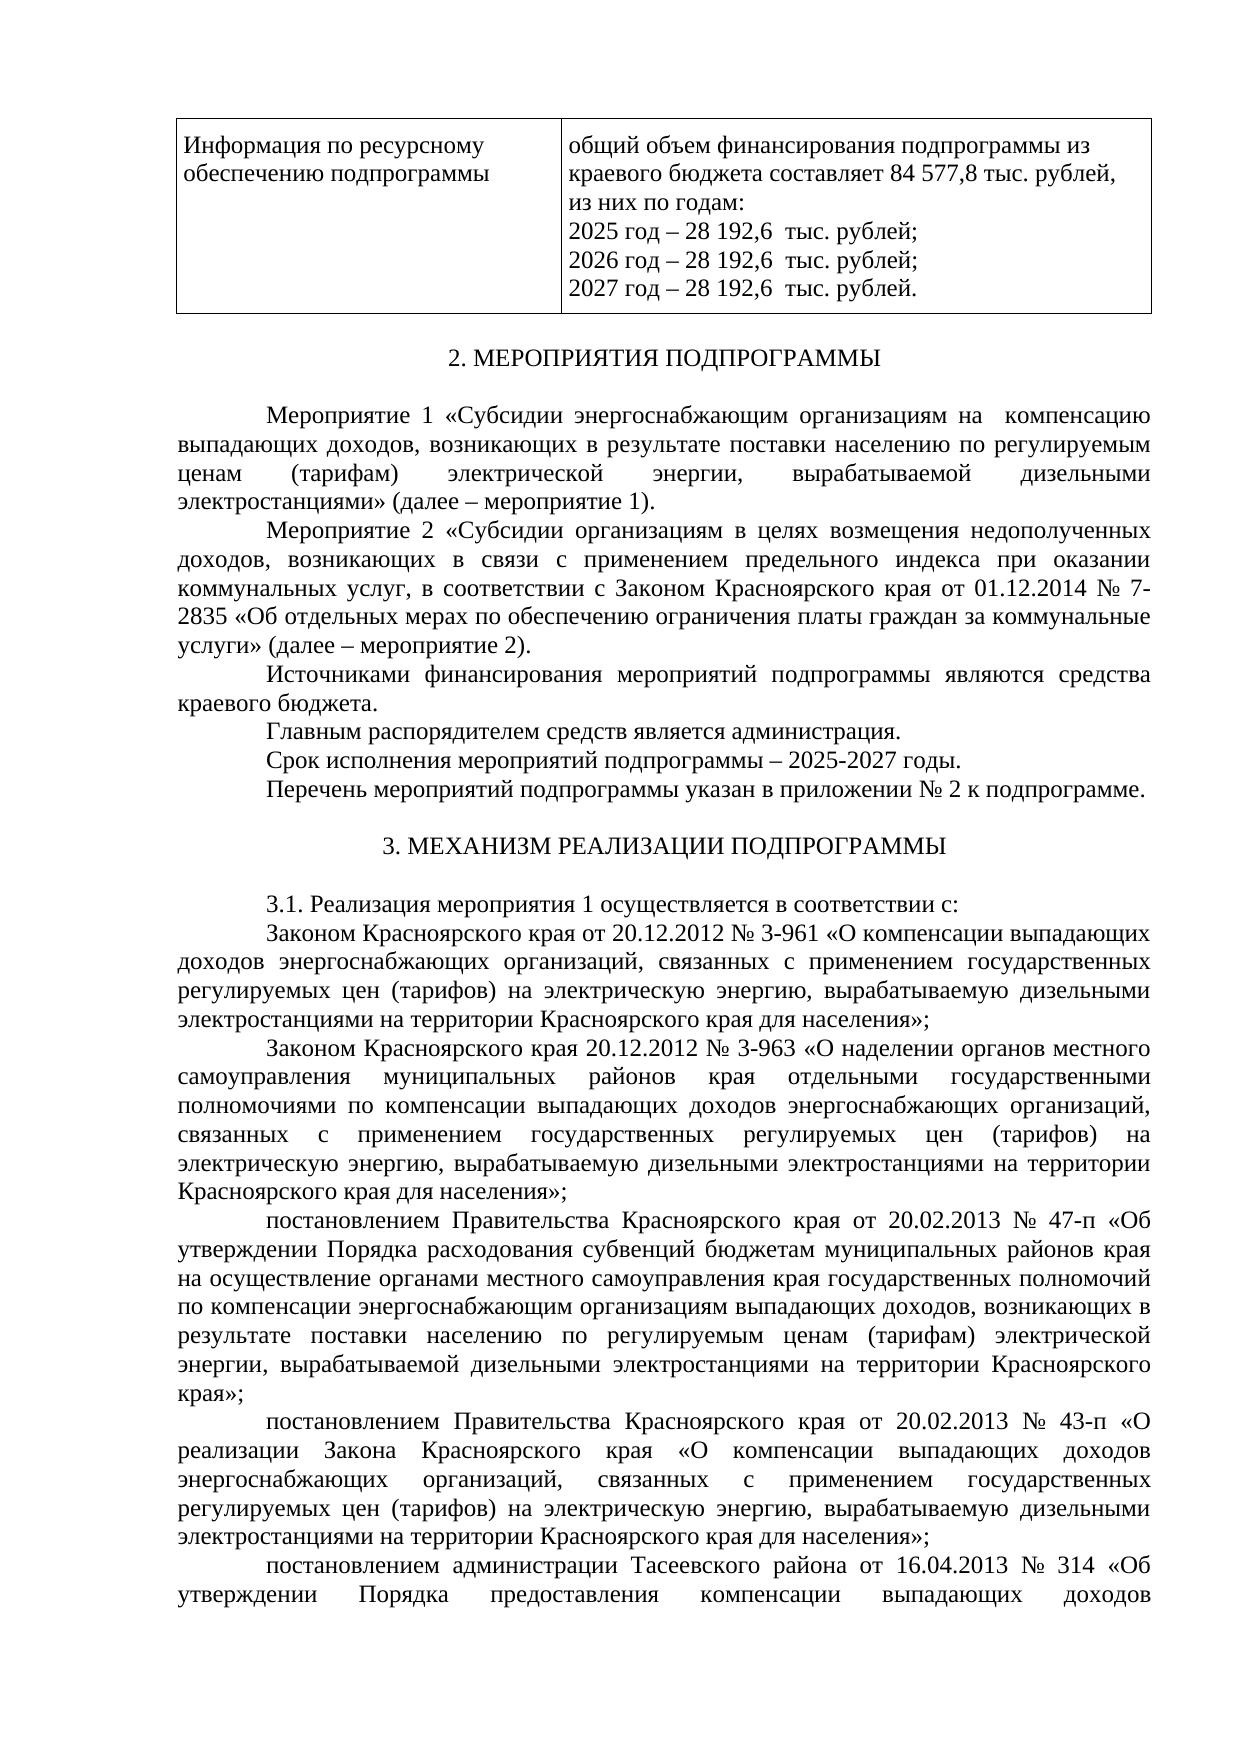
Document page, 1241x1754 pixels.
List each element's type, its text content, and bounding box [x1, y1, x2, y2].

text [177, 1550, 1152, 1608]
table_cell Информация по ресурсному обеспечению подпрограммы [177, 119, 561, 313]
text постановлением Правительства Красноярского края от 20.02.2013 № 43-п «О реализации Закона Красноярского края «О компенсации выпадающих доходов энергоснабжающих организаций, связанных с применением государственных регулируемых цен (тарифов) на электрическую энергию, вырабатываемую дизельными электростанциями на территории Красноярского края для населения»; [177, 1406, 1152, 1550]
text Перечень мероприятий подпрограммы указан в приложении № 2 к подпрограмме. [177, 774, 1152, 803]
text Законом Красноярского края 20.12.2012 № 3-963 «О наделении органов местного самоуправления муниципальных районов края отдельными государственными полномочиями по компенсации выпадающих доходов энергоснабжающих организаций, связанных с применением государственных регулируемых цен (тарифов) на электрическую энергию, вырабатываемую дизельными электростанциями на территории Красноярского края для населения»; [177, 1033, 1152, 1205]
text Мероприятие 1 «Субсидии энергоснабжающим организациям на компенсацию выпадающих доходов, возникающих в результате поставки населению по регулируемым ценам (тарифам) электрической энергии, вырабатываемой дизельными электростанциями» (далее – мероприятие 1). [177, 400, 1152, 515]
text Срок исполнения мероприятий подпрограммы – 2025-2027 годы. [177, 745, 1152, 774]
text 3. МЕХАНИЗМ РЕАЛИЗАЦИИ ПОДПРОГРАММЫ [177, 831, 1152, 860]
text Источниками финансирования мероприятий подпрограммы являются средства краевого бюджета. [177, 659, 1152, 716]
text Законом Красноярского края от 20.12.2012 № 3-961 «О компенсации выпадающих доходов энергоснабжающих организаций, связанных с применением государственных регулируемых цен (тарифов) на электрическую энергию, вырабатываемую дизельными электростанциями на территории Красноярского края для населения»; [177, 918, 1152, 1033]
text 2. МЕРОПРИЯТИЯ ПОДПРОГРАММЫ [177, 343, 1152, 371]
text 3.1. Реализация мероприятия 1 осуществляется в соответствии с: [177, 889, 1152, 918]
text Мероприятие 2 «Субсидии организациям в целях возмещения недополученных доходов, возникающих в связи с применением предельного индекса при оказании коммунальных услуг, в соответствии с Законом Красноярского края от 01.12.2014 № 7-2835 «Об отдельных мерах по обеспечению ограничения платы граждан за коммунальные услуги» (далее – мероприятие 2). [177, 515, 1152, 659]
text постановлением Правительства Красноярского края от 20.02.2013 № 47-п «Об утверждении Порядка расходования субвенций бюджетам муниципальных районов края на осуществление органами местного самоуправления края государственных полномочий по компенсации энергоснабжающим организациям выпадающих доходов, возникающих в результате поставки населению по регулируемым ценам (тарифам) электрической энергии, вырабатываемой дизельными электростанциями на территории Красноярского края»; [177, 1205, 1152, 1406]
table_cell общий объем финансирования подпрограммы из краевого бюджета составляет 84 577,8 тыс. рублей, из них по годам: 2025 год – 28 192,6 тыс. рублей; 2026 год – 28 192,6 тыс. рублей; 2027 год – 28 192,6 тыс. рублей. [562, 119, 1151, 313]
text Главным распорядителем средств является администрация. [177, 716, 1152, 745]
